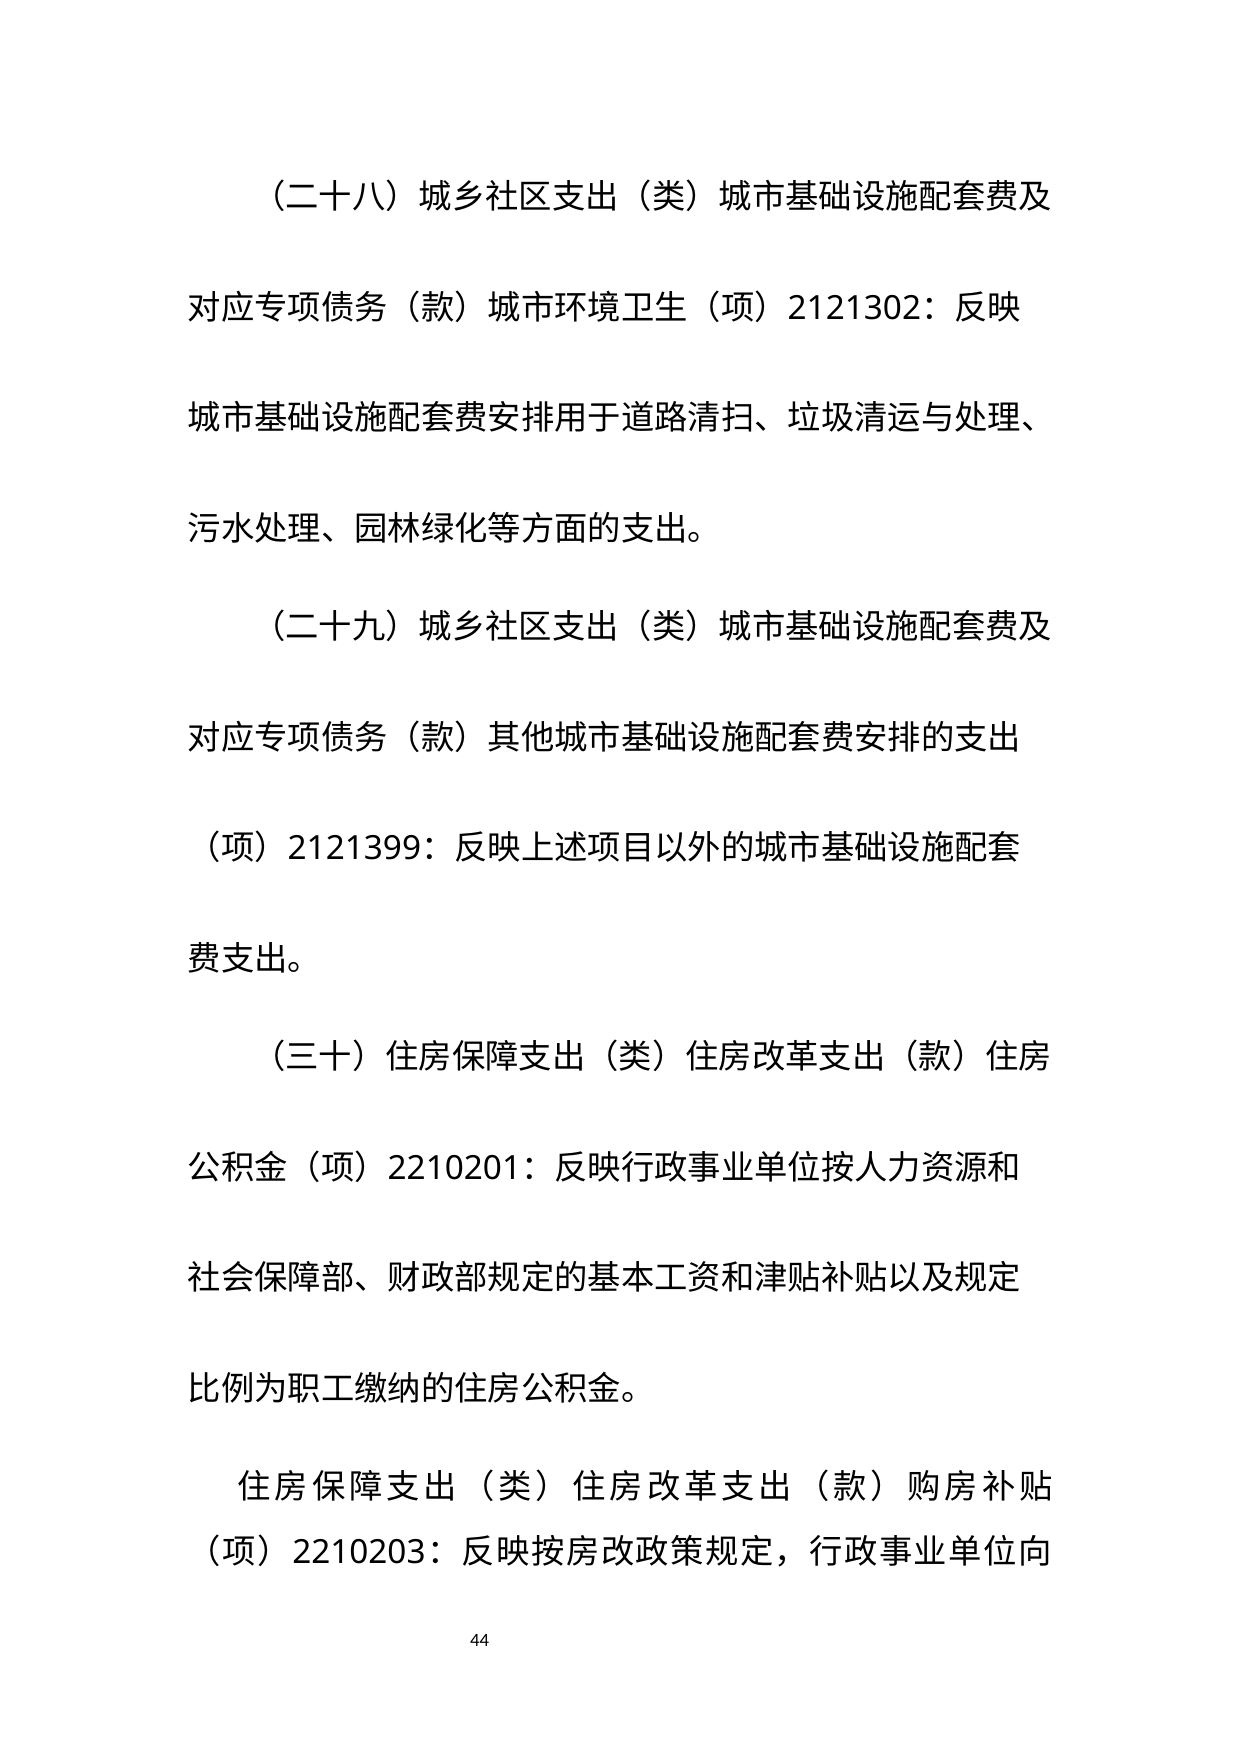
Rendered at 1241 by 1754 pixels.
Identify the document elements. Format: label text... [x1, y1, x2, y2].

list 城乡社区支出（类）城市基础设施配套费及对应专项债务（款）城市环境卫生（项）2121302：反映城市基础设施配套费安排用于道路清扫、垃圾清运与处理、污水处理、园林绿化等方面的支出。 [187, 162, 1053, 558]
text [187, 1452, 1053, 1582]
list 住房保障支出（类）住房改革支出（款）住房公积金（项）2210201：反映行政事业单位按人力资源和社会保障部、财政部规定的基本工资和津贴补贴以及规定比例为职工缴纳的住房公积金。 [187, 1022, 1053, 1418]
list 城乡社区支出（类）城市基础设施配套费及对应专项债务（款）其他城市基础设施配套费安排的支出（项）2121399：反映上述项目以外的城市基础设施配套费支出。 [187, 592, 1053, 988]
